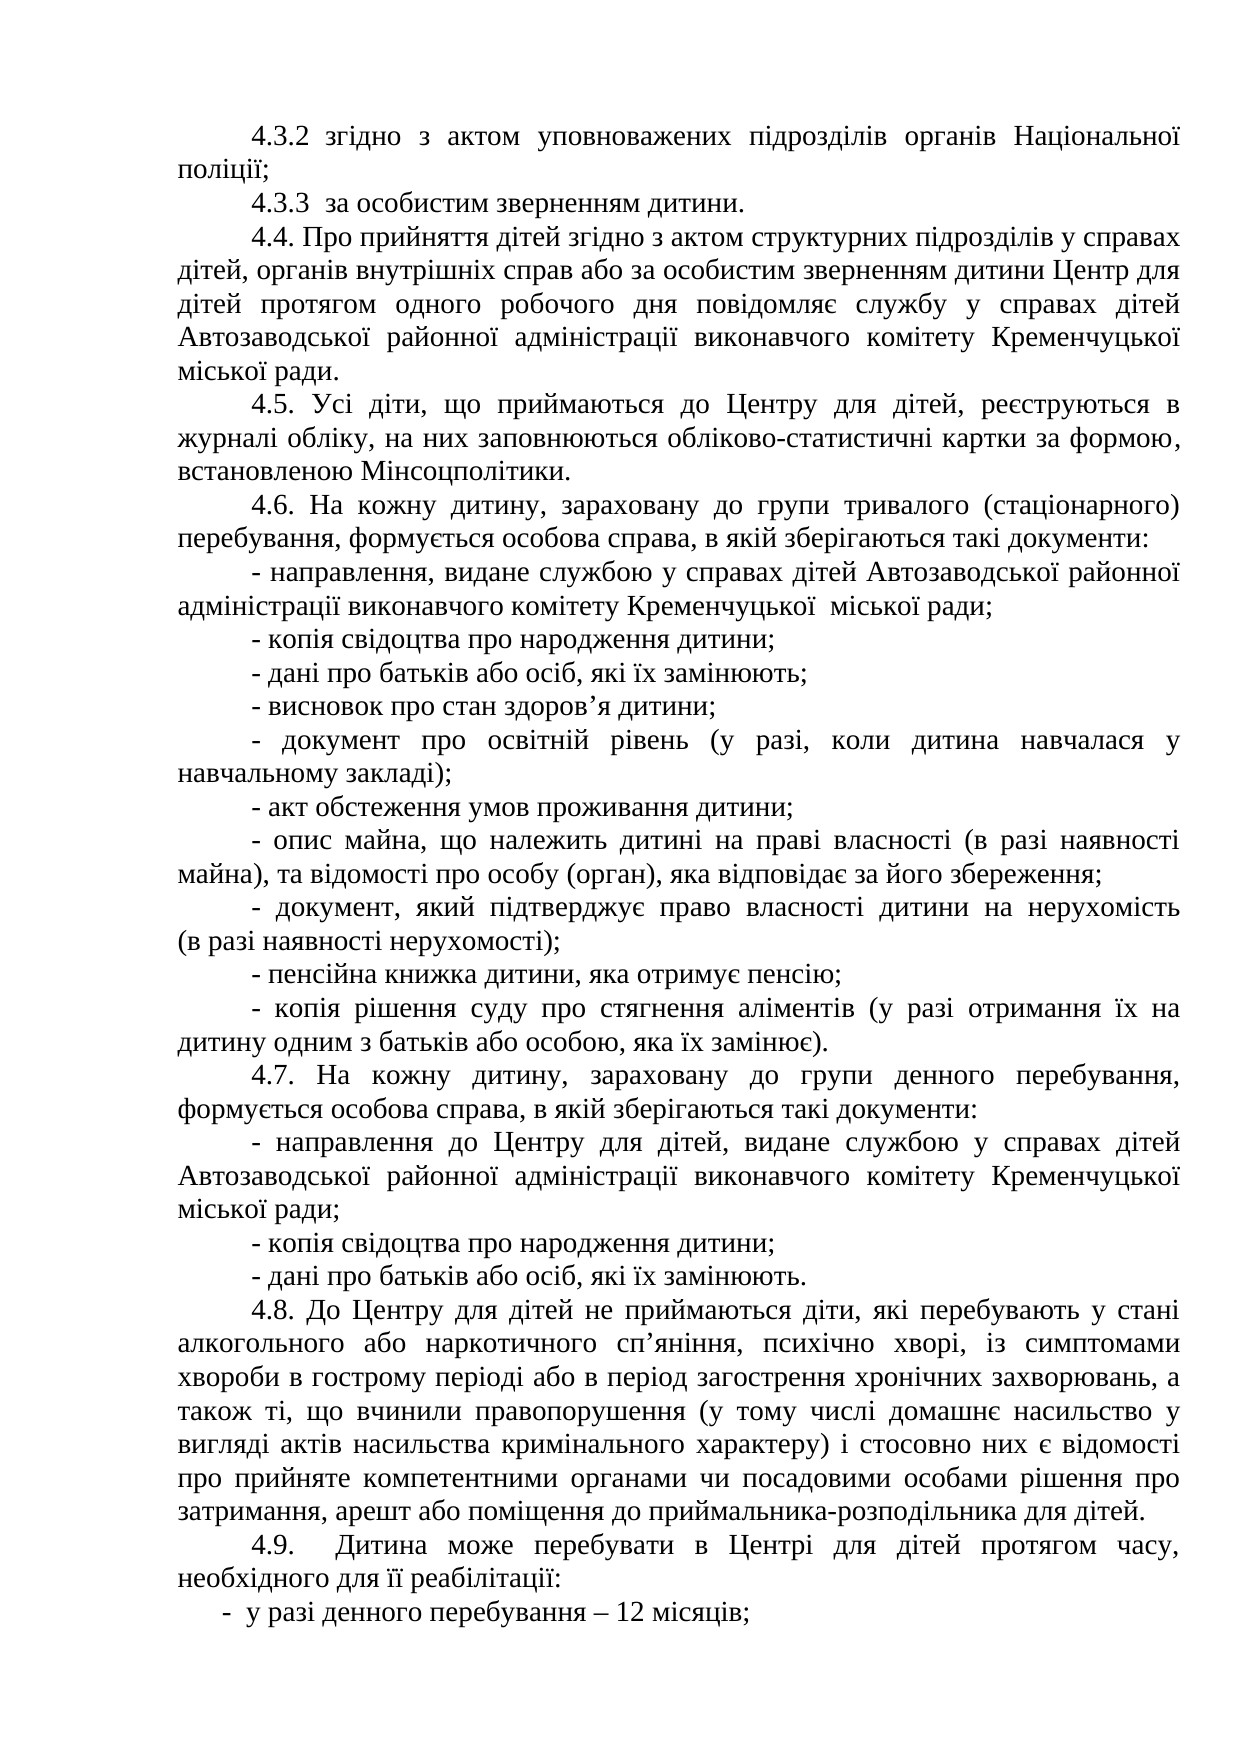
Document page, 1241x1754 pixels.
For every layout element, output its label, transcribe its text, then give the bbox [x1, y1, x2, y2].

text - у разі денного перебування – 12 місяців; [177, 1594, 1181, 1627]
list 4.9. Дитина може перебувати в Центрі для дітей протягом часу, необхідного для її реабілітації: [177, 1527, 1181, 1594]
text - документ, який підтверджує право власності дитини на нерухомість (в разі наявності нерухомості); [177, 889, 1181, 957]
text - висновок про стан здоров’я дитини; [177, 688, 1181, 722]
text - копія свідоцтва про народження дитини; [177, 621, 1181, 655]
text 4.8. До Центру для дітей не приймаються діти, які перебувають у стані алкогольного або наркотичного сп’яніння, психічно хворі, із симптомами хвороби в гострому періоді або в період загострення хронічних захворювань, а також ті, що вчинили правопорушення (у тому числі домашнє насильство у вигляді актів насильства кримінального характеру) і стосовно них є відомості про прийняте компетентними органами чи посадовими особами рішення про затримання, арешт або поміщення до приймальника-розподільника для дітей. [177, 1292, 1181, 1527]
text - опис майна, що належить дитині на праві власності (в разі наявності майна), та відомості про особу (орган), яка відповідає за його збереження; [177, 822, 1181, 889]
text - пенсійна книжка дитини, яка отримує пенсію; [177, 957, 1181, 990]
text - документ про освітній рівень (у разі, коли дитина навчалася у навчальному закладі); [177, 722, 1181, 789]
text 4.5. Усі діти, що приймаються до Центру для дітей, реєструються в журналі обліку, на них заповнюються обліково-статистичні картки за формою, встановленою Мінсоцполітики. [177, 386, 1181, 487]
text - дані про батьків або осіб, які їх замінюють. [177, 1258, 1181, 1292]
text 4.7. На кожну дитину, зараховану до групи денного перебування, формується особова справа, в якій зберігаються такі документи: [177, 1057, 1181, 1124]
text 4.4. Про прийняття дітей згідно з актом структурних підрозділів у справах дітей, органів внутрішніх справ або за особистим зверненням дитини Центр для дітей протягом одного робочого дня повідомляє службу у справах дітей Автозаводської районної адміністрації виконавчого комітету Кременчуцької міської ради. [177, 219, 1181, 386]
text - копія свідоцтва про народження дитини; [177, 1225, 1181, 1258]
text - акт обстеження умов проживання дитини; [177, 789, 1181, 822]
text - направлення, видане службою у справах дітей Автозаводської районної адміністрації виконавчого комітету Кременчуцької міської ради; [177, 554, 1181, 621]
list за особистим зверненням дитини. [177, 185, 1181, 219]
text - копія рішення суду про стягнення аліментів (у разі отримання їх на дитину одним з батьків або особою, яка їх замінює). [177, 990, 1181, 1057]
text - дані про батьків або осіб, які їх замінюють; [177, 655, 1181, 688]
text - направлення до Центру для дітей, видане службою у справах дітей Автозаводської районної адміністрації виконавчого комітету Кременчуцької міської ради; [177, 1124, 1181, 1225]
list згідно з актом уповноважених підрозділів органів Національної поліції; [177, 118, 1181, 185]
text 4.6. На кожну дитину, зараховану до групи тривалого (стаціонарного) перебування, формується особова справа, в якій зберігаються такі документи: [177, 487, 1181, 554]
